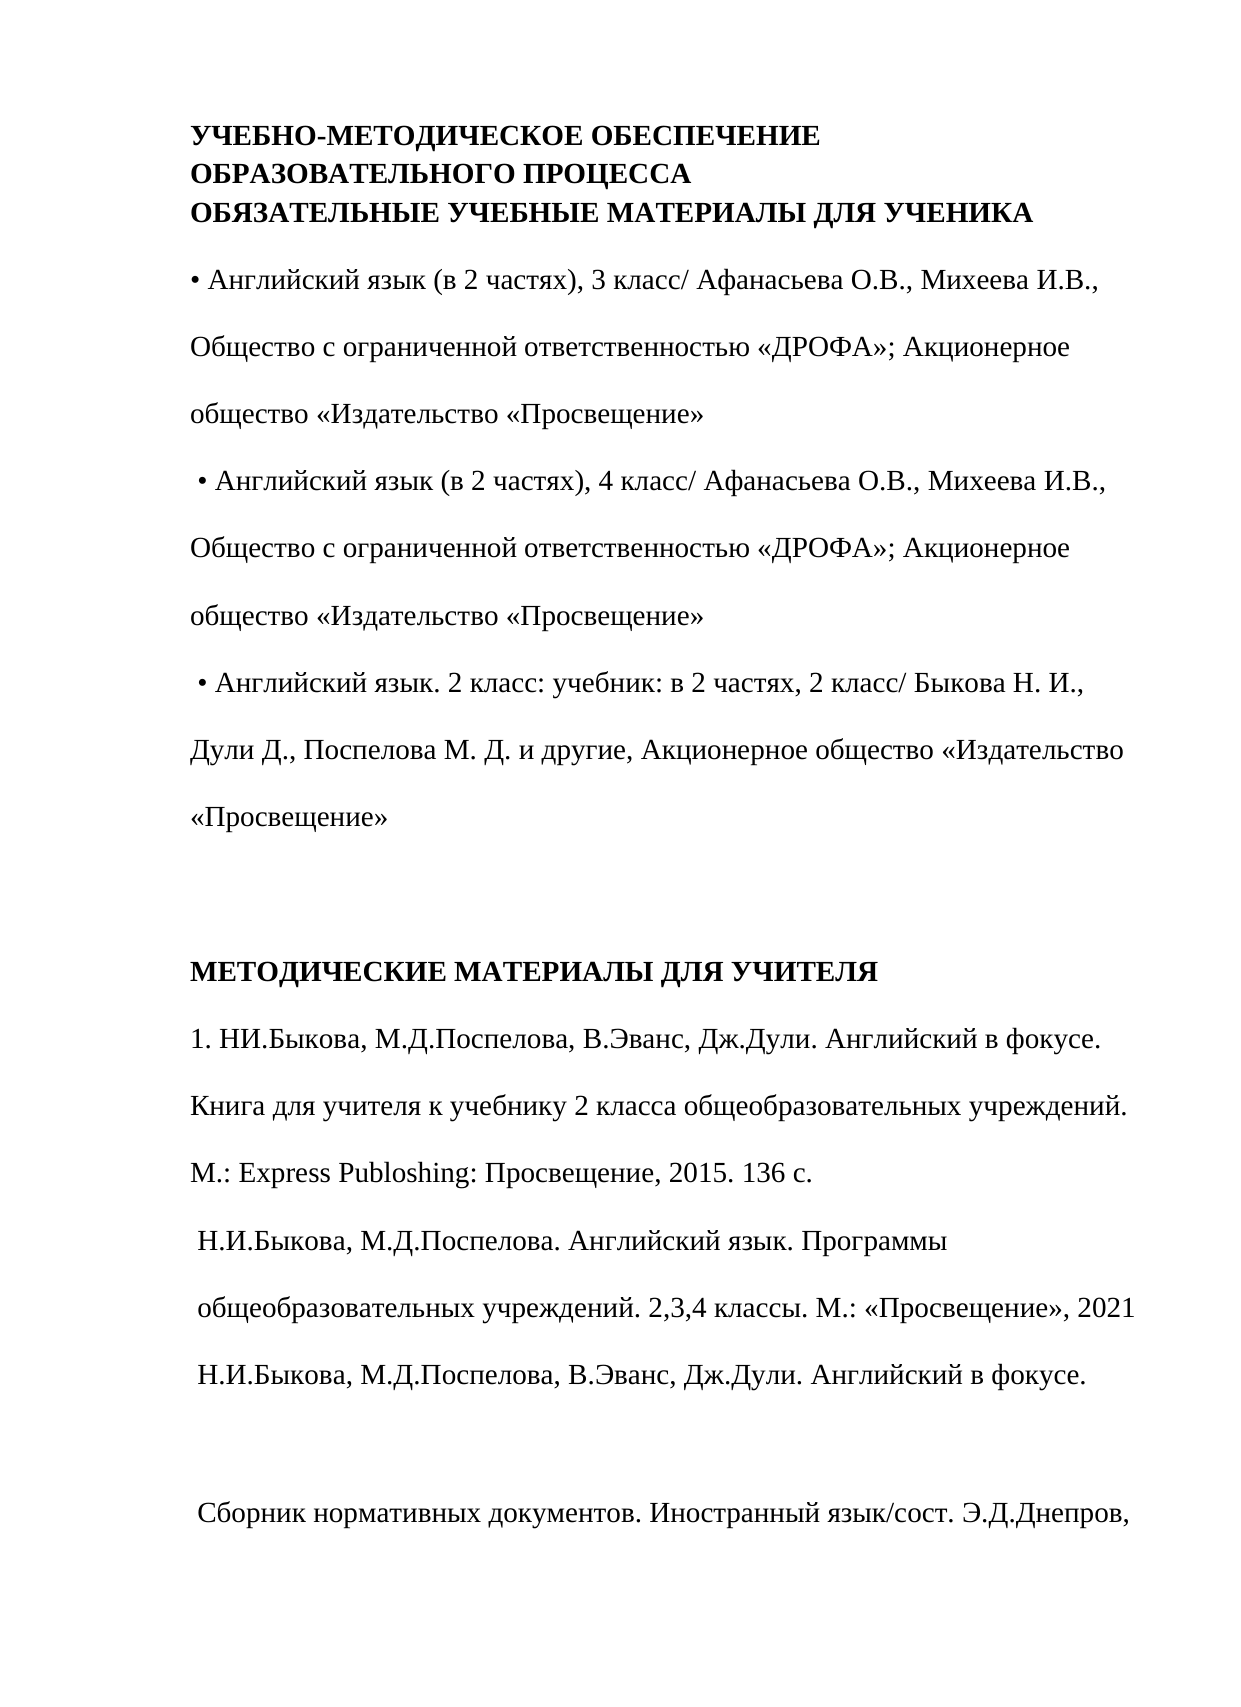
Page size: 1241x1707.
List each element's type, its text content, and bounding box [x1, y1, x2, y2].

text УЧЕБНО-МЕТОДИЧЕСКОЕ ОБЕСПЕЧЕНИЕ ОБРАЗОВАТЕЛЬНОГО ПРОЦЕССА [190, 118, 1152, 190]
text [190, 1021, 1152, 1529]
text ОБЯЗАТЕЛЬНЫЕ УЧЕБНЫЕ МАТЕРИАЛЫ ДЛЯ УЧЕНИКА [190, 195, 1152, 229]
text • Английский язык (в 2 частях), 3 класс/ Афанасьева О.В., Михеева И.В., Общество с ограниченной ответственностью «ДРОФА»; Акционерное общество «Издательство «Просвещение» • Английский язык (в 2 частях), 4 класс/ Афанасьева О.В., Михеева И.В., Общество с ограниченной ответственностью «ДРОФА»; Акционерное общество «Издательство «Просвещение» • Английский язык. 2 класс: учебник: в 2 частях, 2 класс/ Быкова Н. И., Дули Д., Поспелова М. Д. и другие, Акционерное общество «Издательство «Просвещение» [190, 262, 1152, 832]
text МЕТОДИЧЕСКИЕ МАТЕРИАЛЫ ДЛЯ УЧИТЕЛЯ [190, 954, 1152, 988]
